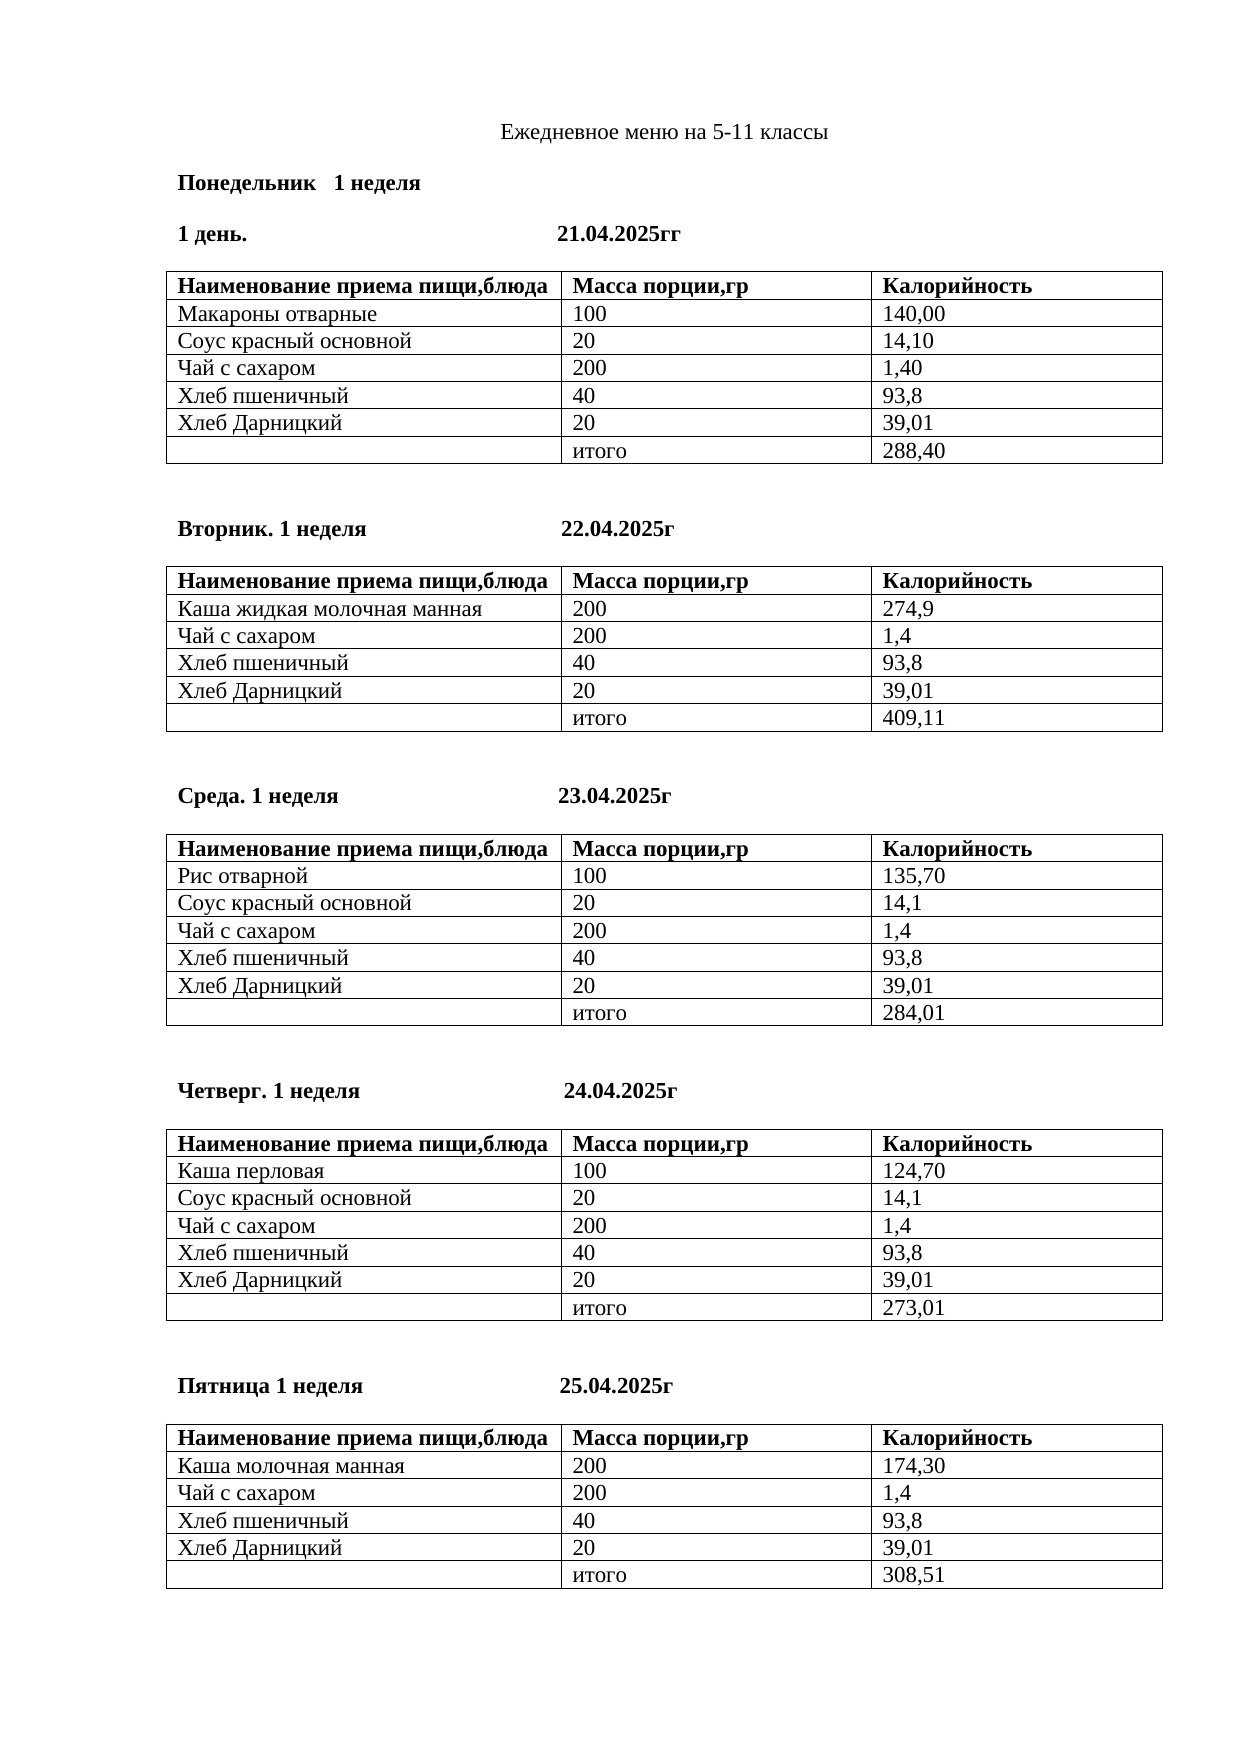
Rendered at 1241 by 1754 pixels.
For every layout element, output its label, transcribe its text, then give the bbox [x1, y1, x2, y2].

table_cell Чай с сахаром [167, 1479, 561, 1506]
table_cell 39,01 [872, 972, 1162, 998]
table_cell Каша молочная манная [167, 1452, 561, 1478]
table_header Масса порции,гр [562, 835, 871, 861]
table_cell 200 [562, 1479, 871, 1506]
table_cell Соус красный основной [167, 327, 561, 353]
table_cell 40 [562, 944, 871, 971]
table_cell Хлеб пшеничный [167, 382, 561, 408]
table_header Масса порции,гр [562, 1425, 871, 1451]
table_cell Чай с сахаром [167, 917, 561, 943]
table_cell 308,51 [872, 1561, 1162, 1588]
table_cell 93,8 [872, 944, 1162, 971]
table_header Калорийность [872, 1425, 1162, 1451]
table_cell Хлеб Дарницкий [167, 1267, 561, 1293]
table_header Калорийность [872, 1130, 1162, 1156]
table_cell 200 [562, 1212, 871, 1238]
table_cell 93,8 [872, 1239, 1162, 1266]
table_cell [167, 704, 561, 731]
table_cell 274,9 [872, 595, 1162, 621]
table_cell 100 [562, 862, 871, 888]
table_cell 20 [562, 1267, 871, 1293]
table_cell 124,70 [872, 1157, 1162, 1183]
table_cell Хлеб Дарницкий [167, 972, 561, 998]
table_cell 100 [562, 300, 871, 326]
table_cell 40 [562, 382, 871, 408]
table_cell 93,8 [872, 382, 1162, 408]
table_cell 174,30 [872, 1452, 1162, 1478]
table_cell 273,01 [872, 1294, 1162, 1320]
table_cell Каша перловая [167, 1157, 561, 1183]
table_cell 14,1 [872, 890, 1162, 916]
table_cell 288,40 [872, 437, 1162, 463]
table_cell 1,4 [872, 622, 1162, 648]
text Четверг. 1 неделя 24.04.2025г [177, 1077, 1152, 1104]
table_cell Рис отварной [167, 862, 561, 888]
text Вторник. 1 неделя 22.04.2025г [177, 515, 1152, 541]
table_header Наименование приема пищи,блюда [167, 1130, 561, 1156]
table_header Наименование приема пищи,блюда [167, 835, 561, 861]
table_cell 40 [562, 1239, 871, 1266]
table_cell Хлеб пшеничный [167, 1239, 561, 1266]
table_cell итого [562, 437, 871, 463]
table_cell 1,40 [872, 355, 1162, 381]
table_cell 39,01 [872, 409, 1162, 436]
table_header Масса порции,гр [562, 272, 871, 299]
text Среда. 1 неделя 23.04.2025г [177, 783, 1152, 809]
table_cell [167, 1561, 561, 1588]
table_cell 40 [562, 1507, 871, 1533]
table_header Масса порции,гр [562, 567, 871, 593]
table_cell 39,01 [872, 1534, 1162, 1560]
table_cell Хлеб Дарницкий [167, 677, 561, 703]
table_cell Хлеб пшеничный [167, 649, 561, 676]
table_header Наименование приема пищи,блюда [167, 567, 561, 593]
text Пятница 1 неделя 25.04.2025г [177, 1372, 1152, 1399]
table_cell Чай с сахаром [167, 622, 561, 648]
table_header Калорийность [872, 835, 1162, 861]
table_cell Каша жидкая молочная манная [167, 595, 561, 621]
table_cell Макароны отварные [167, 300, 561, 326]
table_header Наименование приема пищи,блюда [167, 1425, 561, 1451]
table_header Калорийность [872, 567, 1162, 593]
table_cell итого [562, 999, 871, 1025]
table_cell 200 [562, 622, 871, 648]
table_cell 409,11 [872, 704, 1162, 731]
table_cell [167, 437, 561, 463]
table_cell 1,4 [872, 1479, 1162, 1506]
table_cell 200 [562, 355, 871, 381]
table_cell 93,8 [872, 1507, 1162, 1533]
table_cell 39,01 [872, 677, 1162, 703]
table_cell 100 [562, 1157, 871, 1183]
table_cell 20 [562, 890, 871, 916]
table_cell 200 [562, 595, 871, 621]
text 1 день. 21.04.2025гг [177, 220, 1152, 247]
table_cell Соус красный основной [167, 890, 561, 916]
table_cell 20 [562, 1534, 871, 1560]
table_header Наименование приема пищи,блюда [167, 272, 561, 299]
table_cell 20 [562, 972, 871, 998]
table_cell Соус красный основной [167, 1184, 561, 1211]
table_cell Хлеб Дарницкий [167, 409, 561, 436]
table_cell 20 [562, 677, 871, 703]
table_cell 39,01 [872, 1267, 1162, 1293]
table_header Калорийность [872, 272, 1162, 299]
table_cell Хлеб пшеничный [167, 944, 561, 971]
table_header Масса порции,гр [562, 1130, 871, 1156]
table_cell 40 [562, 649, 871, 676]
table_cell итого [562, 1294, 871, 1320]
text Ежедневное меню на 5-11 классы [177, 118, 1152, 144]
table_cell Чай с сахаром [167, 1212, 561, 1238]
table_cell 20 [562, 1184, 871, 1211]
table_cell 200 [562, 917, 871, 943]
table_cell 1,4 [872, 917, 1162, 943]
table_cell Хлеб пшеничный [167, 1507, 561, 1533]
table_cell 93,8 [872, 649, 1162, 676]
text Понедельник 1 неделя [177, 169, 1152, 196]
table_cell 20 [562, 409, 871, 436]
table_cell Хлеб Дарницкий [167, 1534, 561, 1560]
table_cell 135,70 [872, 862, 1162, 888]
table_cell итого [562, 1561, 871, 1588]
table_cell 14,10 [872, 327, 1162, 353]
table_cell итого [562, 704, 871, 731]
table_cell 200 [562, 1452, 871, 1478]
table_cell [167, 999, 561, 1025]
table_cell 14,1 [872, 1184, 1162, 1211]
table_cell 20 [562, 327, 871, 353]
table_cell [167, 1294, 561, 1320]
table_cell 140,00 [872, 300, 1162, 326]
table_cell Чай с сахаром [167, 355, 561, 381]
table_cell 284,01 [872, 999, 1162, 1025]
table_cell 1,4 [872, 1212, 1162, 1238]
